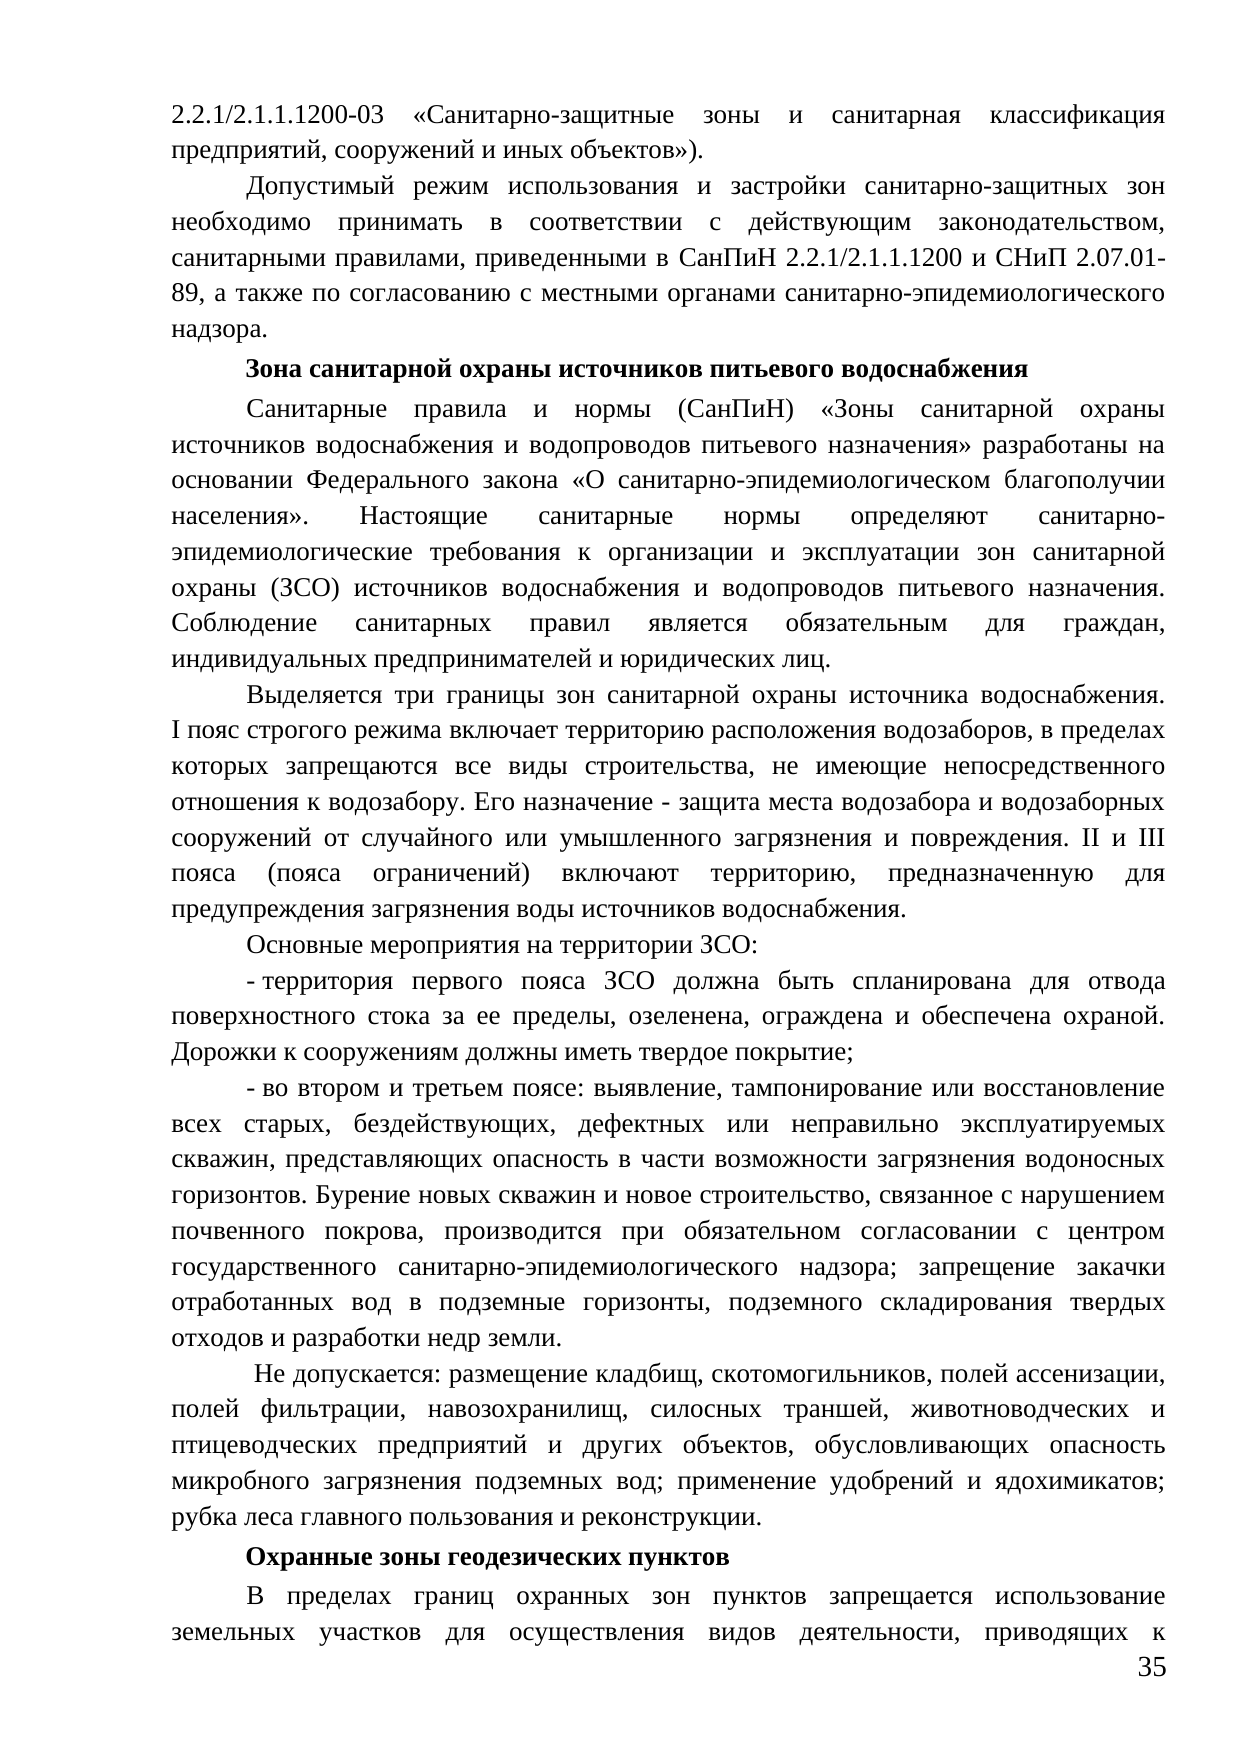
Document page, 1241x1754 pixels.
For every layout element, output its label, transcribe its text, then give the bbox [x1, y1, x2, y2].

text Не допускается: размещение кладбищ, скотомогильников, полей ассенизации, полей фильтрации, навозохранилищ, силосных траншей, животноводческих и птицеводческих предприятий и других объектов, обусловливающих опасность микробного загрязнения подземных вод; применение удобрений и ядохимикатов; рубка леса главного пользования и реконструкции. [171, 1357, 1167, 1531]
text - во втором и третьем поясе: выявление, тампонирование или восстановление всех старых, бездействующих, дефектных или неправильно эксплуатируемых скважин, представляющих опасность в части возможности загрязнения водоносных горизонтов. Бурение новых скважин и новое строительство, связанное с нарушением почвенного покрова, производится при обязательном согласовании с центром государственного санитарно-эпидемиологического надзора; запрещение закачки отработанных вод в подземные горизонты, подземного складирования твердых отходов и разработки недр земли. [171, 1071, 1167, 1352]
text Выделяется три границы зон санитарной охраны источника водоснабжения. I пояс строгого режима включает территорию расположения водозаборов, в пределах которых запрещаются все виды строительства, не имеющие непосредственного отношения к водозабору. Его назначение - защита места водозабора и водозаборных сооружений от случайного или умышленного загрязнения и повреждения. II и III пояса (пояса ограничений) включают территорию, предназначенную для предупреждения загрязнения воды источников водоснабжения. [171, 678, 1167, 923]
text Основные мероприятия на территории ЗСО: [171, 928, 1167, 959]
text Зона санитарной охраны источников питьевого водоснабжения [171, 352, 1167, 383]
text - территория первого пояса ЗСО должна быть спланирована для отвода поверхностного стока за ее пределы, озеленена, ограждена и обеспечена охраной. Дорожки к сооружениям должны иметь твердое покрытие; [171, 964, 1167, 1066]
text Санитарные правила и нормы (СанПиН) «Зоны санитарной охраны источников водоснабжения и водопроводов питьевого назначения» разработаны на основании Федерального закона «О санитарно-эпидемиологическом благополучии населения». Настоящие санитарные нормы определяют санитарно-эпидемиологические требования к организации и эксплуатации зон санитарной охраны (ЗСО) источников водоснабжения и водопроводов питьевого назначения. Соблюдение санитарных правил является обязательным для граждан, индивидуальных предпринимателей и юридических лиц. [171, 392, 1167, 673]
text Допустимый режим использования и застройки санитарно-защитных зон необходимо принимать в соответствии с действующим законодательством, санитарными правилами, приведенными в СанПиН 2.2.1/2.1.1.1200 и СНиП 2.07.01-89, а также по согласованию с местными органами санитарно-эпидемиологического надзора. [171, 169, 1167, 343]
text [171, 98, 1167, 165]
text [171, 1579, 1167, 1646]
text Охранные зоны геодезических пунктов [171, 1539, 1167, 1571]
